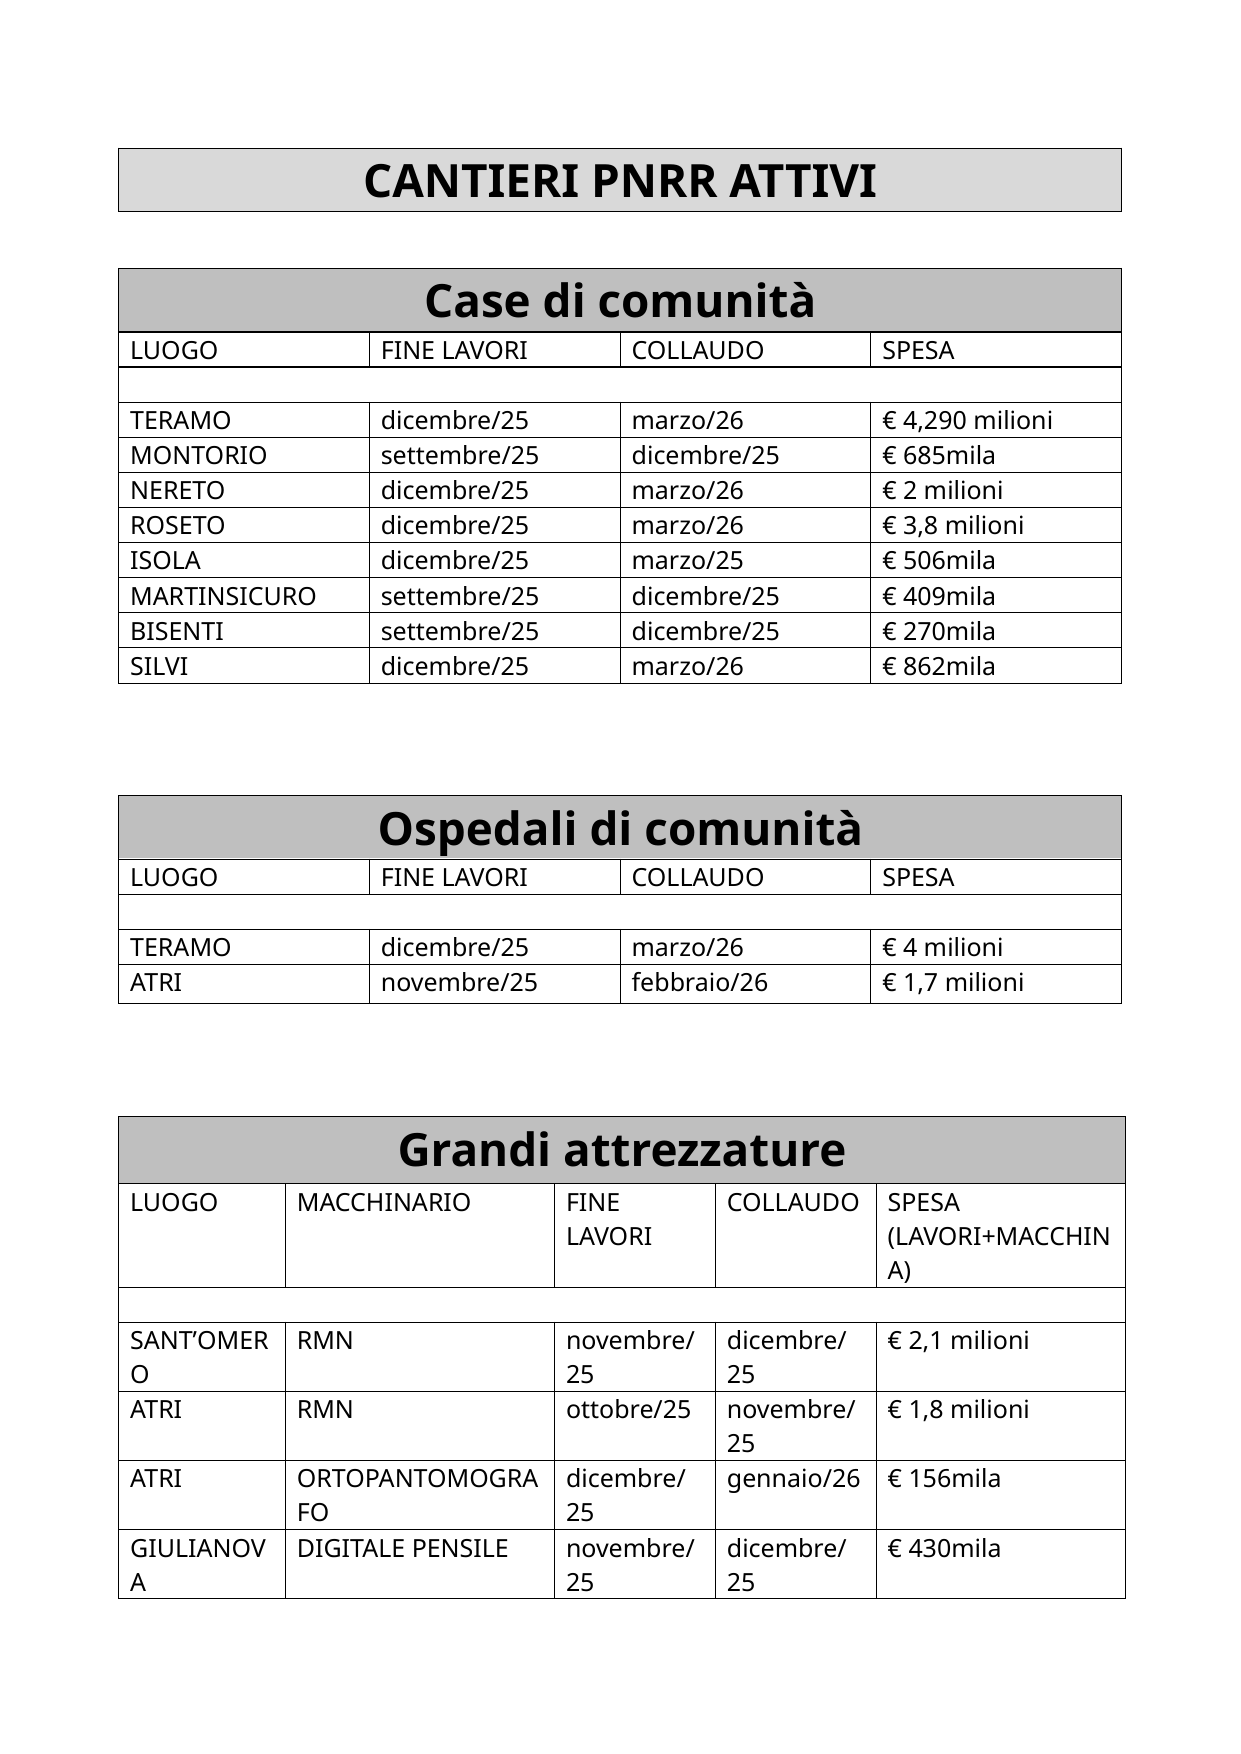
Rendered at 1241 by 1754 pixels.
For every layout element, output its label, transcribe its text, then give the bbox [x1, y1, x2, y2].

table_cell € 3,8 milioni [871, 508, 1121, 542]
table_cell FINE LAVORI [555, 1184, 715, 1287]
table_cell ROSETO [119, 508, 369, 542]
table_cell marzo/26 [621, 473, 870, 507]
table_cell MONTORIO [119, 438, 369, 472]
table_cell € 409mila [871, 578, 1121, 612]
table_cell dicembre/25 [370, 543, 620, 577]
table_header Ospedali di comunità [119, 796, 1121, 858]
table_cell dicembre/25 [621, 578, 870, 612]
table_cell LUOGO [119, 333, 369, 366]
table_cell ottobre/25 [555, 1392, 715, 1460]
table_cell LUOGO [119, 860, 369, 894]
table_cell € 1,8 milioni [877, 1392, 1125, 1460]
table_cell marzo/26 [621, 403, 870, 437]
table_cell marzo/26 [621, 930, 870, 964]
table_cell settembre/25 [370, 438, 620, 472]
table_cell SPESA [871, 860, 1121, 894]
table_cell MACCHINARIO [286, 1184, 554, 1287]
table_cell novembre/25 [555, 1323, 715, 1391]
table_cell € 506mila [871, 543, 1121, 577]
table_cell TERAMO [119, 930, 369, 964]
table_header CANTIERI PNRR ATTIVI [119, 149, 1121, 211]
table_cell marzo/26 [621, 508, 870, 542]
table_cell GIULIANOVA [119, 1530, 285, 1598]
table_header Grandi attrezzature [119, 1117, 1125, 1183]
table_cell SILVI [119, 648, 369, 682]
table_cell settembre/25 [370, 613, 620, 647]
table_cell RMN [286, 1323, 554, 1391]
table_cell € 270mila [871, 613, 1121, 647]
table_cell FINE LAVORI [370, 860, 620, 894]
table_cell dicembre/25 [716, 1530, 876, 1598]
table_cell LUOGO [119, 1184, 285, 1287]
table_cell marzo/25 [621, 543, 870, 577]
table_cell gennaio/26 [716, 1461, 876, 1529]
table_cell dicembre/25 [555, 1461, 715, 1529]
table_cell dicembre/25 [370, 508, 620, 542]
table_cell NERETO [119, 473, 369, 507]
table_cell TERAMO [119, 403, 369, 437]
table_cell ISOLA [119, 543, 369, 577]
table_cell € 430mila [877, 1530, 1125, 1598]
table_header Case di comunità [119, 269, 1121, 331]
table_cell [119, 368, 1121, 402]
table_cell ATRI [119, 965, 369, 1003]
table_cell ATRI [119, 1461, 285, 1529]
table_cell marzo/26 [621, 648, 870, 682]
table_cell novembre/25 [555, 1530, 715, 1598]
table_cell dicembre/25 [621, 438, 870, 472]
table_cell DIGITALE PENSILE [286, 1530, 554, 1598]
table_cell COLLAUDO [621, 860, 870, 894]
table_cell febbraio/26 [621, 965, 870, 1003]
table_cell dicembre/25 [621, 613, 870, 647]
table_cell dicembre/25 [370, 403, 620, 437]
table_cell SPESA (LAVORI+MACCHINA) [877, 1184, 1125, 1287]
table_cell dicembre/25 [370, 473, 620, 507]
table_cell FINE LAVORI [370, 333, 620, 366]
table_cell € 156mila [877, 1461, 1125, 1529]
table_cell novembre/25 [370, 965, 620, 1003]
table_cell SPESA [871, 333, 1121, 366]
table_cell SANT’OMERO [119, 1323, 285, 1391]
table_cell € 2 milioni [871, 473, 1121, 507]
table_cell COLLAUDO [716, 1184, 876, 1287]
table_cell € 862mila [871, 648, 1121, 682]
table_cell € 1,7 milioni [871, 965, 1121, 1003]
table_cell MARTINSICURO [119, 578, 369, 612]
table_cell BISENTI [119, 613, 369, 647]
table_cell ORTOPANTOMOGRAFO [286, 1461, 554, 1529]
table_cell COLLAUDO [621, 333, 870, 366]
table_cell € 4,290 milioni [871, 403, 1121, 437]
table_cell € 4 milioni [871, 930, 1121, 964]
table_cell settembre/25 [370, 578, 620, 612]
table_cell dicembre/25 [370, 930, 620, 964]
table_cell ATRI [119, 1392, 285, 1460]
table_cell RMN [286, 1392, 554, 1460]
table_cell € 685mila [871, 438, 1121, 472]
table_cell dicembre/25 [370, 648, 620, 682]
table_cell [119, 895, 1121, 929]
table_cell € 2,1 milioni [877, 1323, 1125, 1391]
table_cell novembre/25 [716, 1392, 876, 1460]
table_cell dicembre/25 [716, 1323, 876, 1391]
table_cell [119, 1288, 1125, 1322]
